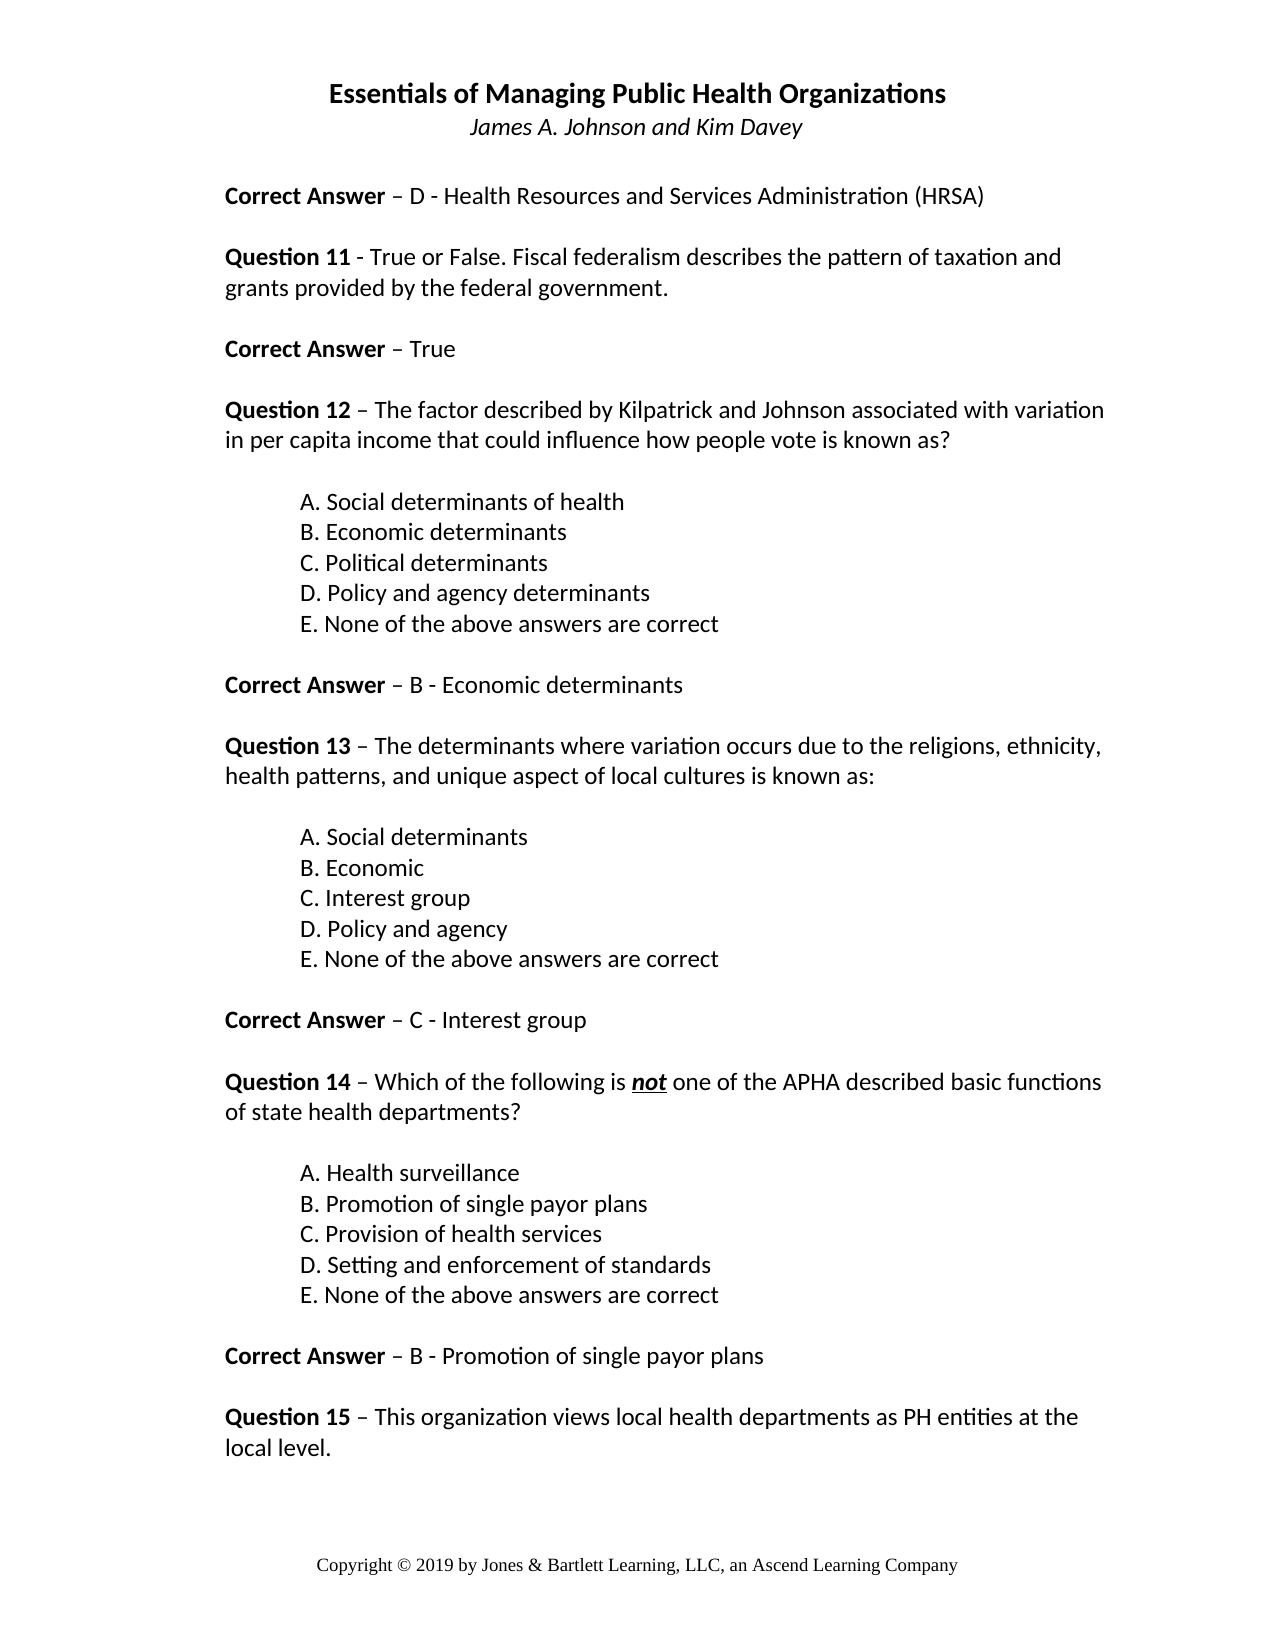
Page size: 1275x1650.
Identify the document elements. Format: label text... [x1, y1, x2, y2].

text Question 13 – The determinants where variation occurs due to the religions, ethnicity, health patterns, and unique aspect of local cultures is known as: [225, 730, 1125, 791]
text A. Health surveillance [300, 1157, 1125, 1188]
text E. None of the above answers are correct [225, 943, 1125, 974]
text Correct Answer – C - Interest group [225, 1004, 1125, 1035]
text A. Social determinants of health [300, 486, 1125, 516]
text Correct Answer – D - Health Resources and Services Administration (HRSA) [225, 181, 1125, 211]
text D. Policy and agency [300, 913, 1125, 943]
text C. Political determinants [300, 547, 1125, 577]
text C. Provision of health services [300, 1218, 1125, 1249]
text B. Promotion of single payor plans [300, 1188, 1125, 1218]
text D. Policy and agency determinants [300, 577, 1125, 608]
text Question 11 - True or False. Fiscal federalism describes the pattern of taxation and grants provided by the federal government. [225, 242, 1125, 303]
text B. Economic [300, 852, 1125, 882]
text Question 12 – The factor described by Kilpatrick and Johnson associated with variation in per capita income that could influence how people vote is known as? [225, 394, 1125, 455]
text C. Interest group [300, 882, 1125, 913]
text Correct Answer – B - Promotion of single payor plans [225, 1340, 1125, 1371]
text A. Social determinants [300, 821, 1125, 852]
text D. Setting and enforcement of standards [300, 1249, 1125, 1279]
text E. None of the above answers are correct [225, 1279, 1125, 1310]
text Question 14 – Which of the following is not one of the APHA described basic functions of state health departments? [225, 1066, 1125, 1127]
text Question 15 – This organization views local health departments as PH entities at the local level. [225, 1401, 1125, 1462]
text E. None of the above answers are correct [225, 608, 1125, 638]
text Correct Answer – B - Economic determinants [225, 669, 1125, 699]
text B. Economic determinants [300, 516, 1125, 547]
text Correct Answer – True [225, 333, 1125, 364]
